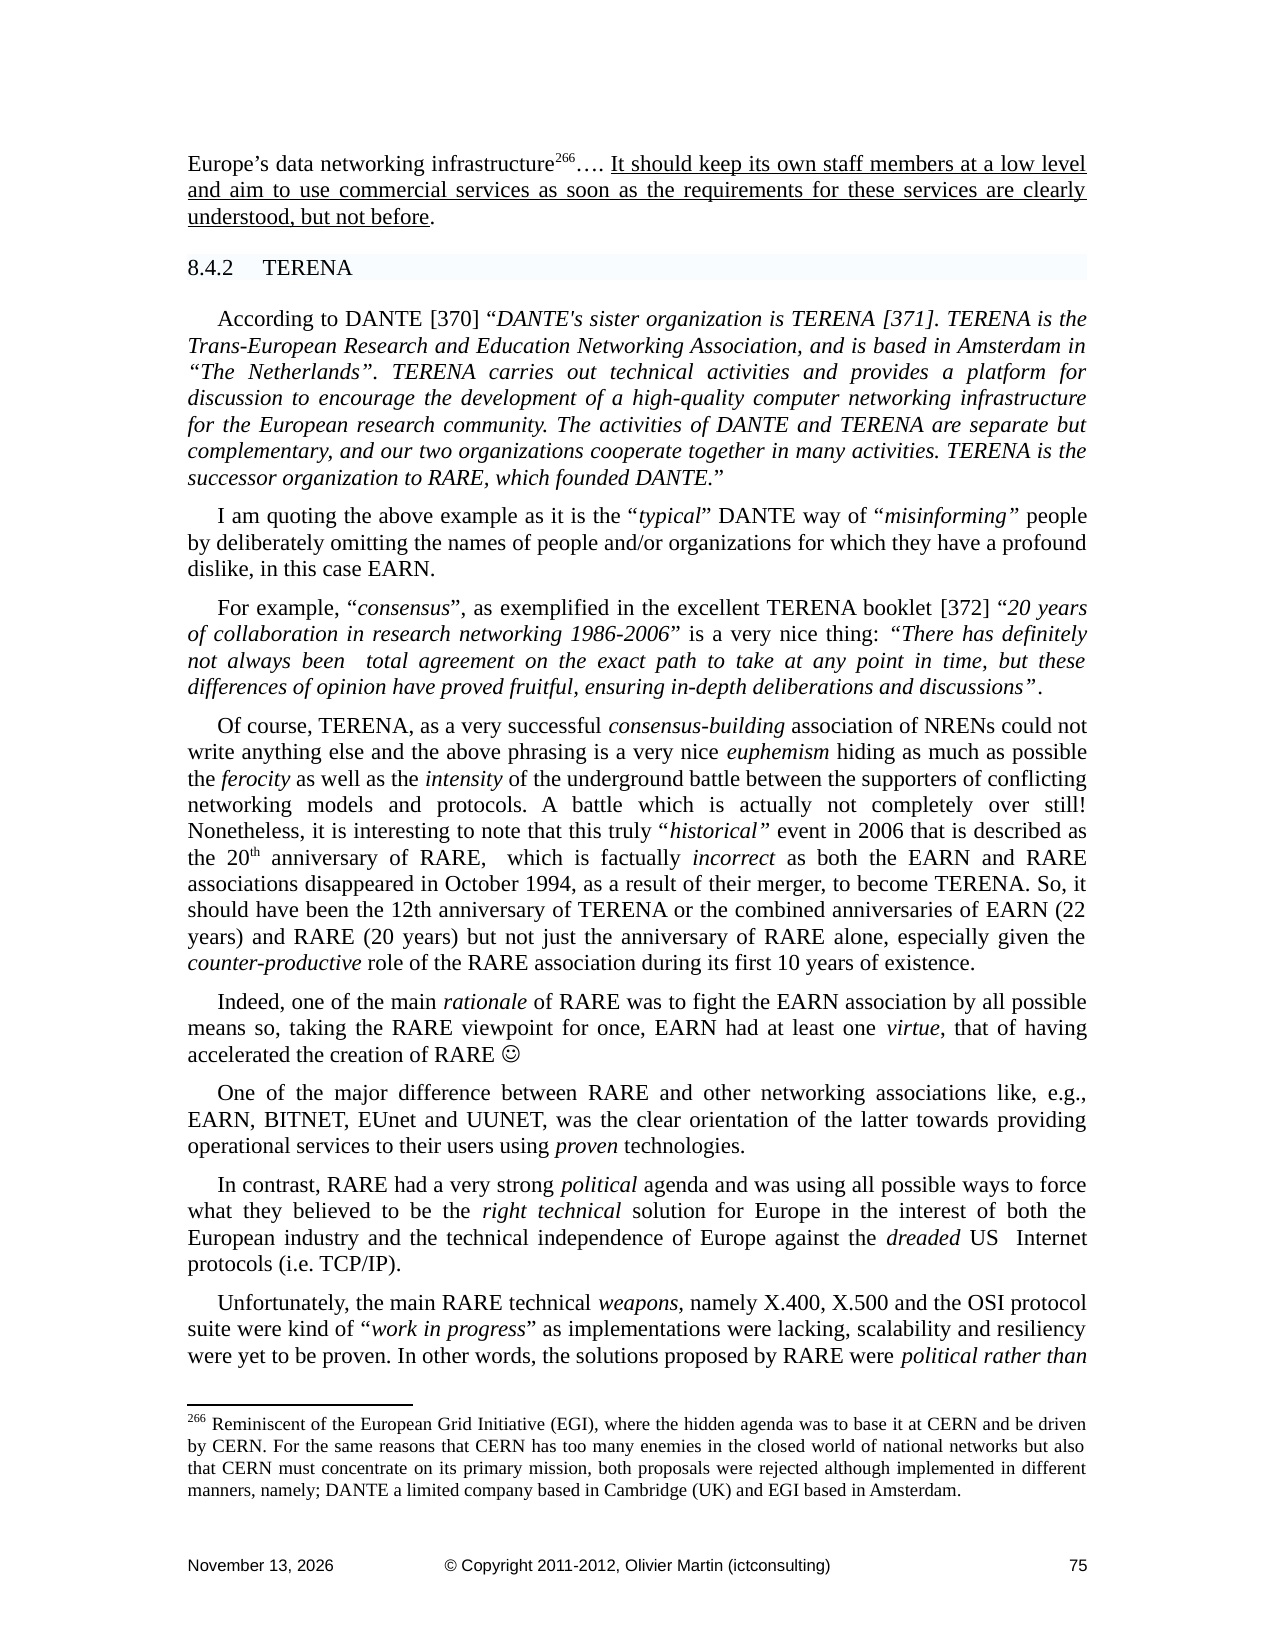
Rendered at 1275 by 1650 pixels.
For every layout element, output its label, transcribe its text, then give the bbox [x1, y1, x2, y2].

text One of the major difference between RARE and other networking associations like, e.g., EARN, BITNET, EUnet and UUNET, was the clear orientation of the latter towards providing operational services to their users using proven technologies. [187, 1079, 1087, 1158]
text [187, 150, 1087, 199]
text I am quoting the above example as it is the “typical” DANTE way of “misinforming” people by deliberately omitting the names of people and/or organizations for which they have a profound dislike, in this case EARN. [187, 502, 1087, 581]
text In contrast, RARE had a very strong political agenda and was using all possible ways to force what they believed to be the right technical solution for Europe in the interest of both the European industry and the technical independence of Europe against the dreaded US Internet protocols (i.e. TCP/IP). [187, 1171, 1087, 1276]
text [187, 1289, 1087, 1368]
text Indeed, one of the main rationale of RARE was to fight the EARN association by all possible means so, taking the RARE viewpoint for once, EARN had at least one virtue, that of having accelerated the creation of RARE [187, 988, 1087, 1067]
subtitle TERENA [187, 254, 1087, 280]
text According to DANTE [370] “DANTE's sister organization is TERENA [371]. TERENA is the Trans-European Research and Education Networking Association, and is based in Amsterdam in “The Netherlands”. TERENA carries out technical activities and provides a platform for discussion to encourage the development of a high-quality computer networking infrastructure for the European research community. The activities of DANTE and TERENA are separate but complementary, and our two organizations cooperate together in many activities. TERENA is the successor organization to RARE, which founded DANTE.” [187, 305, 1087, 490]
text For example, “consensus”, as exemplified in the excellent TERENA booklet [372] “20 years of collaboration in research networking 1986-2006” is a very nice thing: “There has definitely not always been total agreement on the exact path to take at any point in time, but these differences of opinion have proved fruitful, ensuring in-depth deliberations and discussions”. [187, 594, 1087, 699]
text Of course, TERENA, as a very successful consensus-building association of NRENs could not write anything else and the above phrasing is a very nice euphemism hiding as much as possible the ferocity as well as the intensity of the underground battle between the supporters of conflicting networking models and protocols. A battle which is actually not completely over still! Nonetheless, it is interesting to note that this truly “historical” event in 2006 that is described as the 20th anniversary of RARE, which is factually incorrect as both the EARN and RARE associations disappeared in October 1994, as a result of their merger, to become TERENA. So, it should have been the 12th anniversary of TERENA or the combined anniversaries of EARN (22 years) and RARE (20 years) but not just the anniversary of RARE alone, especially given the counter-productive role of the RARE association during its first 10 years of existence. [187, 712, 1087, 975]
